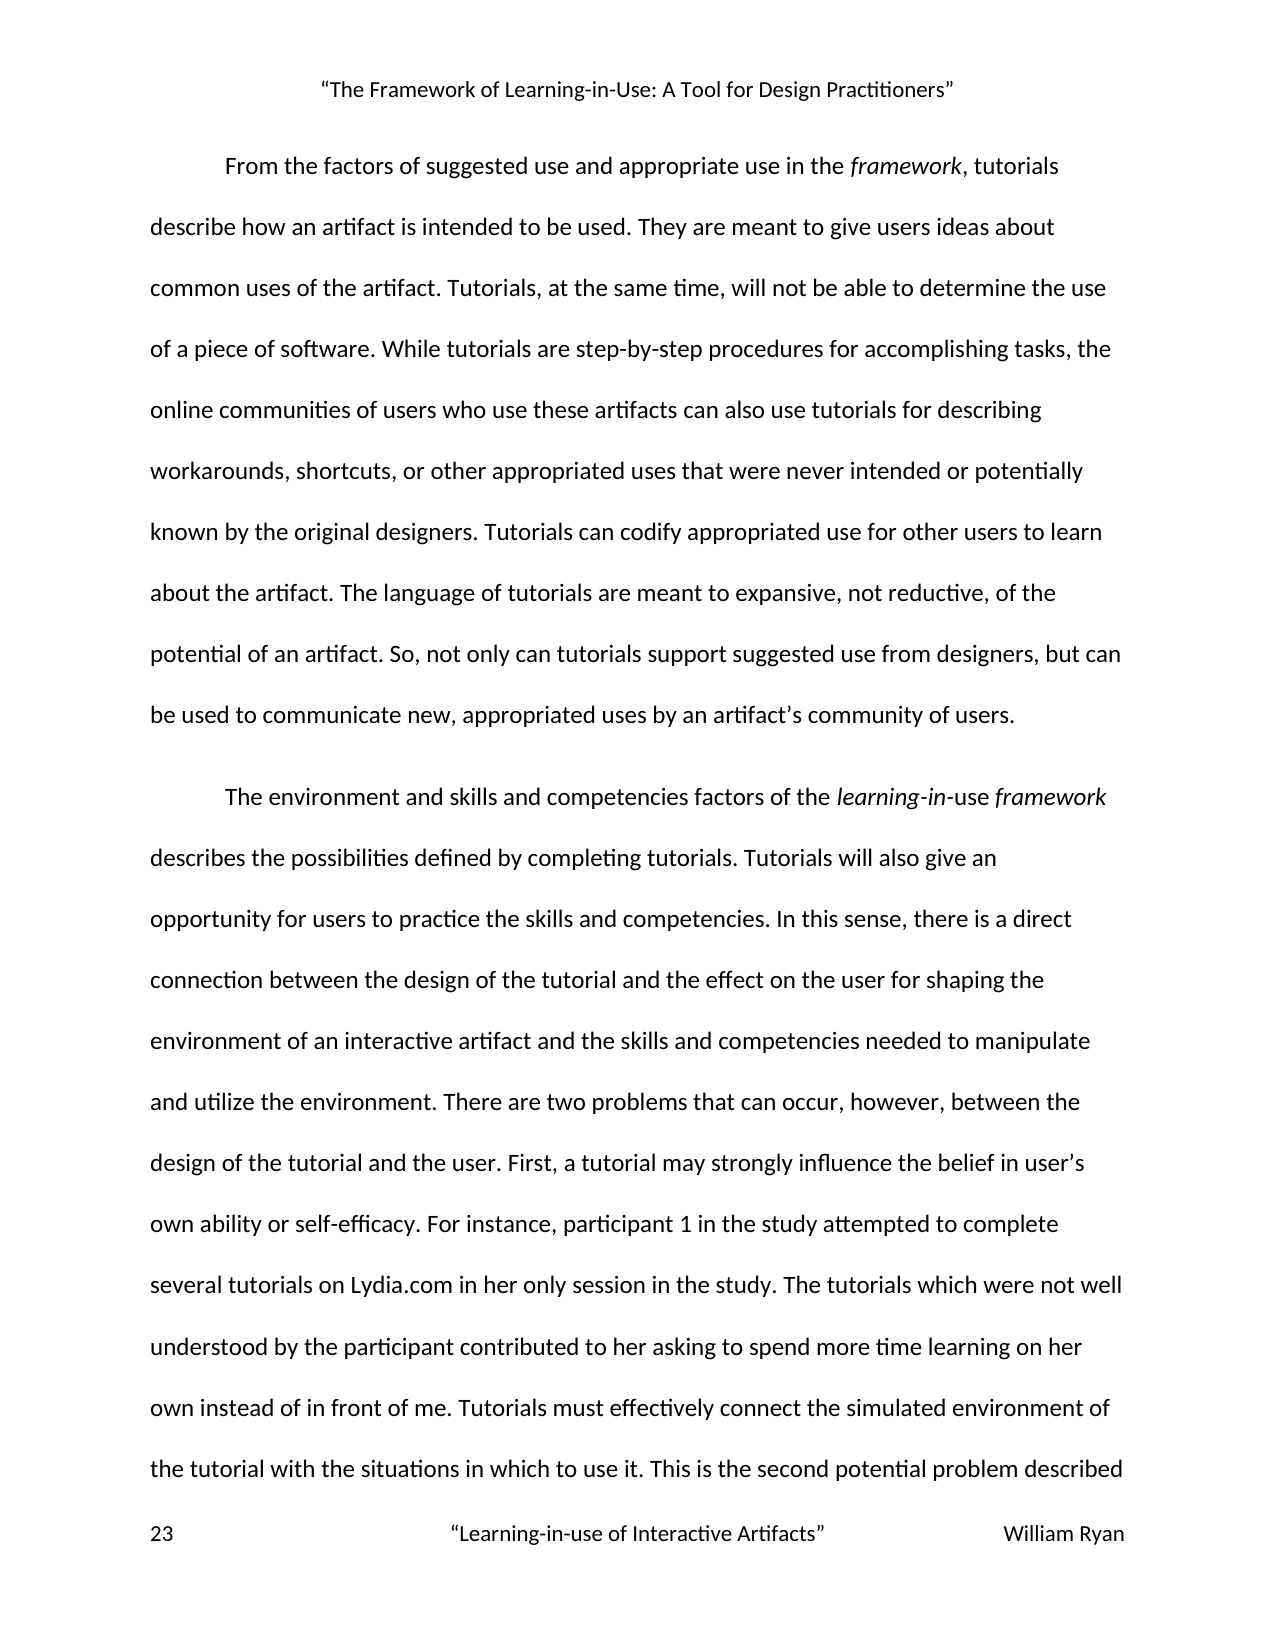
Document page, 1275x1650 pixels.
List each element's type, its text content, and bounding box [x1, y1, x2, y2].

text From the factors of suggested use and appropriate use in the framework, tutorials describe how an artifact is intended to be used. They are meant to give users ideas about common uses of the artifact. Tutorials, at the same time, will not be able to determine the use of a piece of software. While tutorials are step-by-step procedures for accomplishing tasks, the online communities of users who use these artifacts can also use tutorials for describing workarounds, shortcuts, or other appropriated uses that were never intended or potentially known by the original designers. Tutorials can codify appropriated use for other users to learn about the artifact. The language of tutorials are meant to expansive, not reductive, of the potential of an artifact. So, not only can tutorials support suggested use from designers, but can be used to communicate new, appropriated uses by an artifact’s community of users. [150, 150, 1125, 730]
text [150, 781, 1125, 1483]
